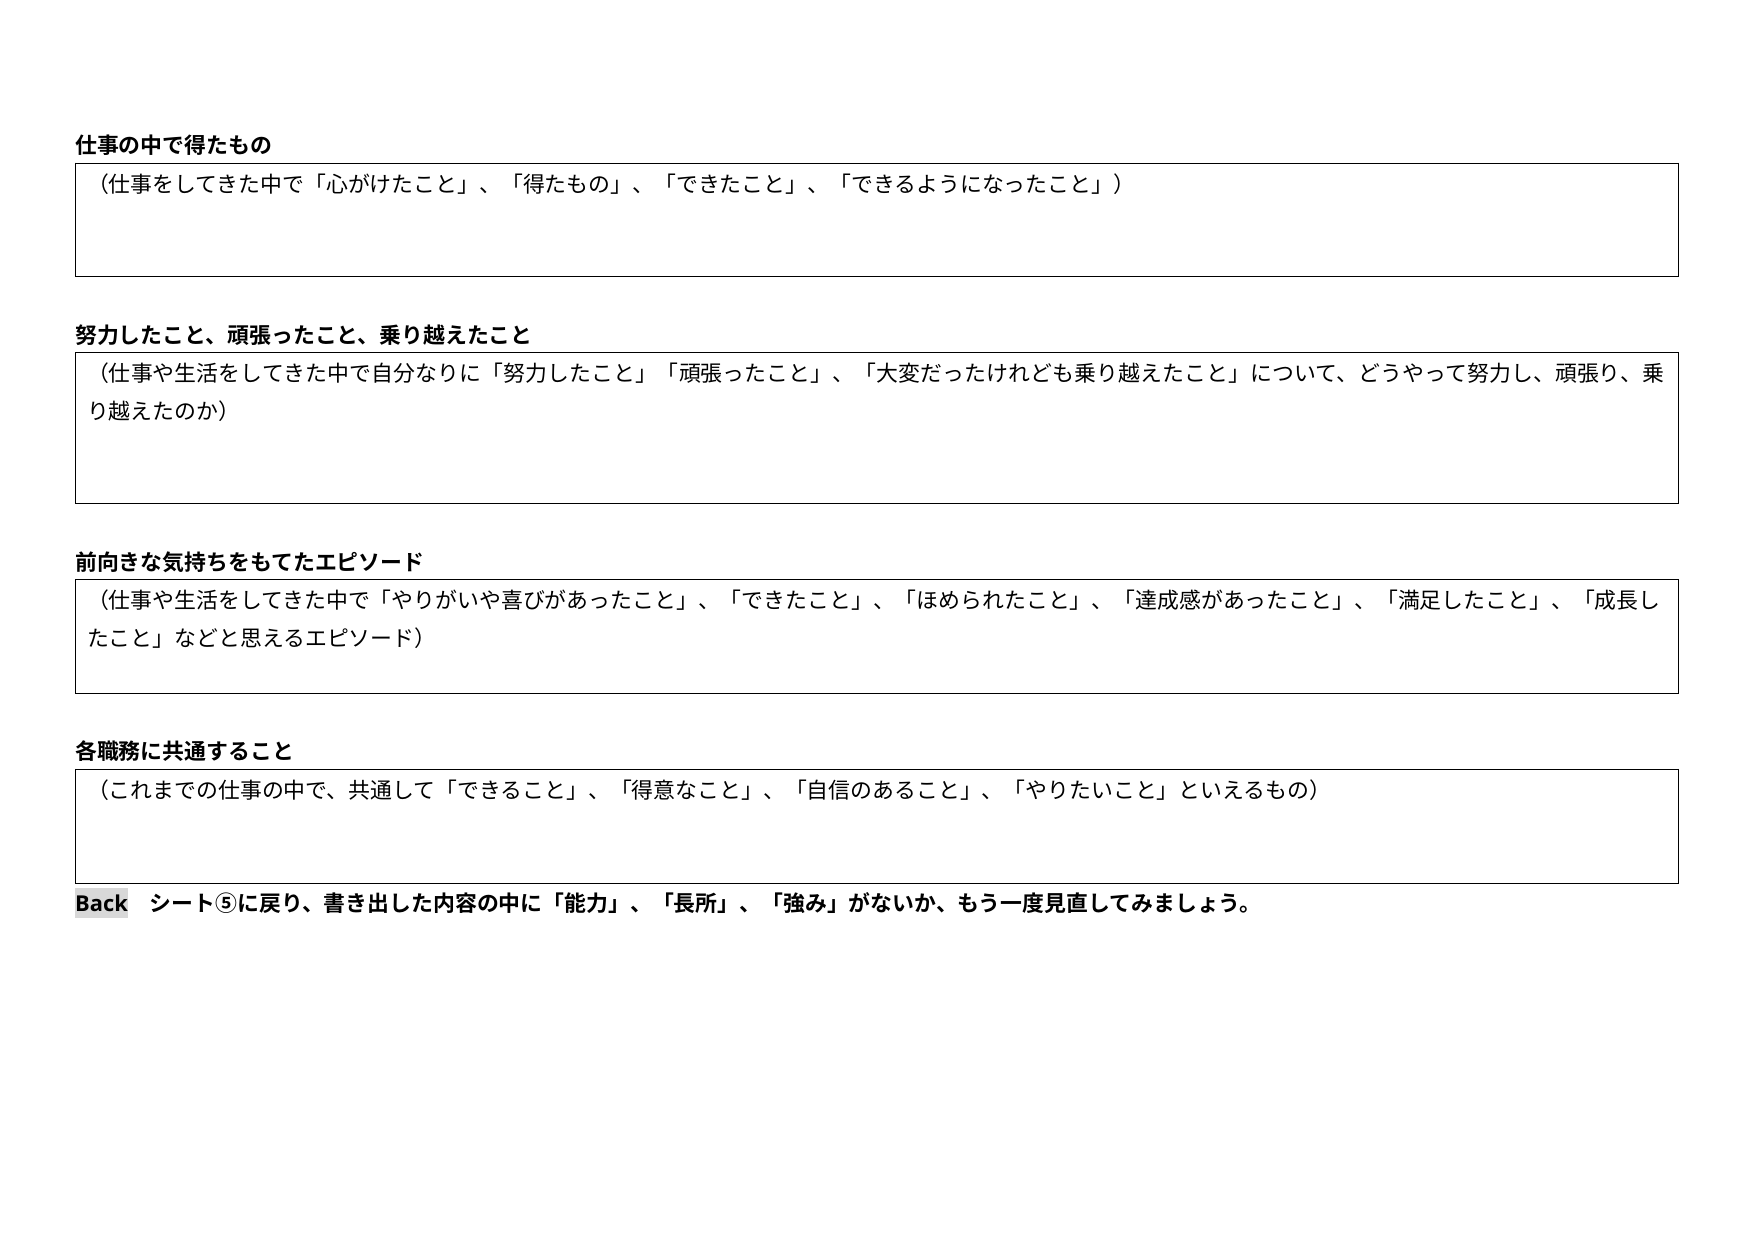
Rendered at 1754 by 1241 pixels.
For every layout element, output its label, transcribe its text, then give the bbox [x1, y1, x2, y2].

text Back シート⑤に戻り、書き出した内容の中に「能力」、「長所」、「強み」がないか、もう一度見直してみましょう。 [75, 884, 1679, 921]
table_header （仕事や生活をしてきた中で「やりがいや喜びがあったこと」、「できたこと」、「ほめられたこと」、「達成感があったこと」、「満足したこと」、「成長したこと」などと思えるエピソード） [76, 580, 1678, 693]
text 前向きな気持ちをもてたエピソード [75, 542, 1679, 579]
table_header （仕事や生活をしてきた中で自分なりに「努力したこと」「頑張ったこと」、「大変だったけれども乗り越えたこと」について、どうやって努力し、頑張り、乗り越えたのか） [76, 353, 1678, 503]
text 仕事の中で得たもの [75, 125, 1679, 163]
text 努力したこと、頑張ったこと、乗り越えたこと [75, 315, 1679, 352]
text 各職務に共通すること [75, 731, 1679, 769]
table_header （仕事をしてきた中で「心がけたこと」、「得たもの」、「できたこと」、「できるようになったこと」） [76, 164, 1678, 276]
table_header （これまでの仕事の中で、共通して「できること」、「得意なこと」、「自信のあること」、「やりたいこと」といえるもの） [76, 770, 1678, 882]
